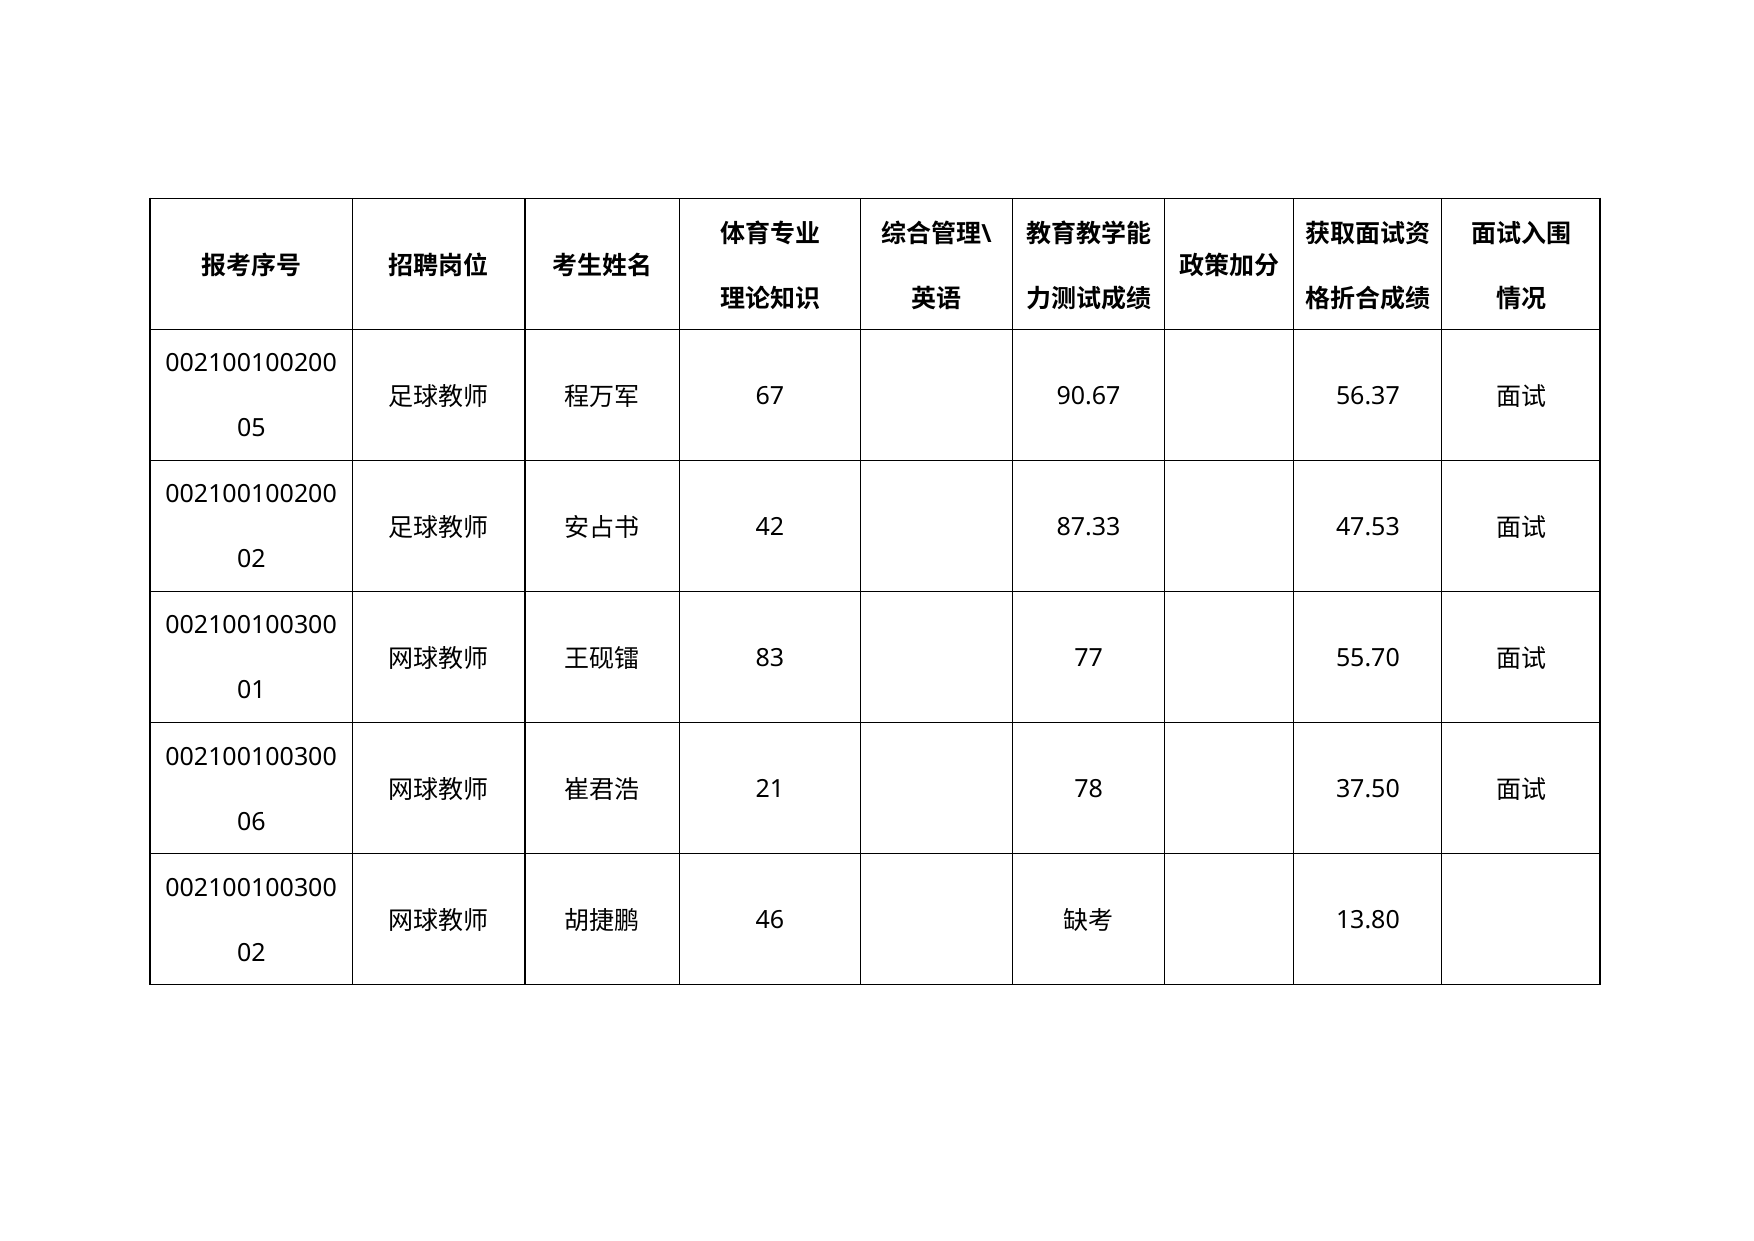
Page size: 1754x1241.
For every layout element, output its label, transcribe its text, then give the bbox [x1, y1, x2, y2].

table_cell 缺考 [1013, 854, 1164, 984]
table_cell [1165, 723, 1293, 853]
table_cell 00210010020002 [151, 461, 352, 591]
table_cell 足球教师 [353, 461, 524, 591]
table_cell [861, 330, 1012, 460]
table_cell 00210010030006 [151, 723, 352, 853]
table_cell 王砚镭 [526, 592, 679, 722]
table_cell 胡捷鹏 [526, 854, 679, 984]
table_cell 面试 [1442, 330, 1599, 460]
table_cell 崔君浩 [526, 723, 679, 853]
table_cell [1165, 592, 1293, 722]
table_cell 21 [680, 723, 860, 853]
table_header 报考序号 [151, 199, 352, 329]
table_header 政策加分 [1165, 199, 1293, 329]
table_cell 足球教师 [353, 330, 524, 460]
table_cell [861, 461, 1012, 591]
table_cell 56.37 [1294, 330, 1441, 460]
table_cell [1165, 854, 1293, 984]
table_cell [861, 854, 1012, 984]
table_cell 网球教师 [353, 592, 524, 722]
table_cell 00210010020005 [151, 330, 352, 460]
table_cell [1165, 461, 1293, 591]
table_cell 77 [1013, 592, 1164, 722]
table_header 教育教学能力测试成绩 [1013, 199, 1164, 329]
table_cell 网球教师 [353, 854, 524, 984]
table_cell 46 [680, 854, 860, 984]
table_cell 程万军 [526, 330, 679, 460]
table_cell 67 [680, 330, 860, 460]
table_cell 面试 [1442, 461, 1599, 591]
table_cell 00210010030001 [151, 592, 352, 722]
table_cell 90.67 [1013, 330, 1164, 460]
table_header 招聘岗位 [353, 199, 524, 329]
table_cell 87.33 [1013, 461, 1164, 591]
table_cell 面试 [1442, 592, 1599, 722]
table_cell 安占书 [526, 461, 679, 591]
table_cell 83 [680, 592, 860, 722]
table_header 体育专业 理论知识 [680, 199, 860, 329]
table_cell 网球教师 [353, 723, 524, 853]
table_header 获取面试资格折合成绩 [1294, 199, 1441, 329]
table_cell [861, 592, 1012, 722]
table_header 面试入围 情况 [1442, 199, 1599, 329]
table_cell 78 [1013, 723, 1164, 853]
table_cell 面试 [1442, 723, 1599, 853]
table_header 考生姓名 [526, 199, 679, 329]
table_cell 00210010030002 [151, 854, 352, 984]
table_cell 47.53 [1294, 461, 1441, 591]
table_cell 37.50 [1294, 723, 1441, 853]
table_header 综合管理\英语 [861, 199, 1012, 329]
table_cell [861, 723, 1012, 853]
table_cell [1165, 330, 1293, 460]
table_cell 13.80 [1294, 854, 1441, 984]
table_cell 42 [680, 461, 860, 591]
table_cell [1442, 854, 1599, 984]
table_cell 55.70 [1294, 592, 1441, 722]
